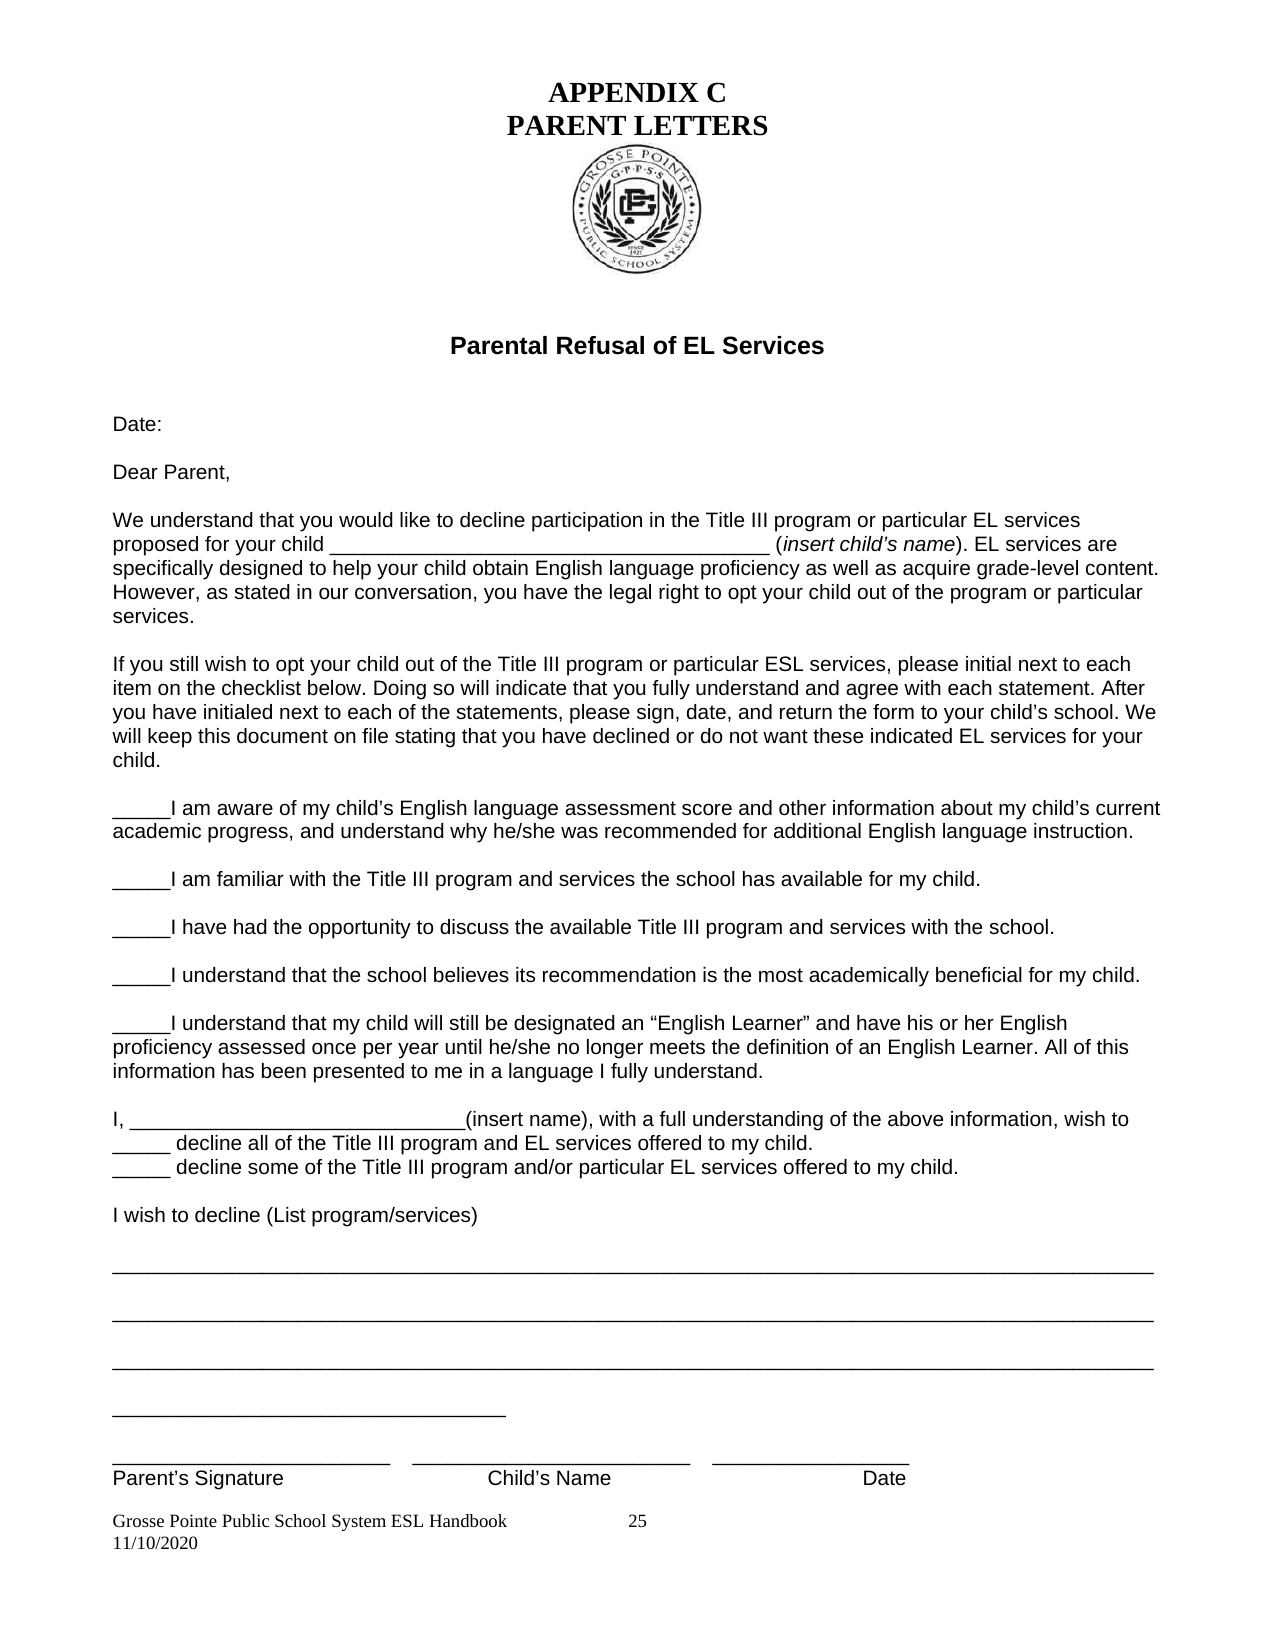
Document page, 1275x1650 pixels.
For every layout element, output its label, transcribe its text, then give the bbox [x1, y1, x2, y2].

text ________________________________________________________________________________________________________________________________________________________________________________________________________________________________________________________________________________________________________________ [112, 1251, 1162, 1418]
subtitle PARENT LETTERS [112, 108, 1162, 142]
text Date: [112, 412, 1162, 436]
text _____I have had the opportunity to discuss the available Title III program and services with the school. [112, 891, 1162, 939]
text _____ decline all of the Title III program and EL services offered to my child. [112, 1131, 1162, 1155]
text _____I understand that my child will still be designated an “English Learner” and have his or her English proficiency assessed once per year until he/she no longer meets the definition of an English Learner. All of this information has been presented to me in a language I fully understand. [112, 1011, 1162, 1083]
text I, _____________________________(insert name), with a full understanding of the above information, wish to [112, 1083, 1162, 1131]
text _____I understand that the school believes its recommendation is the most academically beneficial for my child. [112, 939, 1162, 987]
text ________________________ ________________________ _________________ [112, 1442, 1162, 1466]
text _____I am aware of my child’s English language assessment score and other information about my child’s current academic progress, and understand why he/she was recommended for additional English language instruction. [112, 795, 1162, 843]
text _____ decline some of the Title III program and/or particular EL services offered to my child. [112, 1155, 1162, 1179]
text If you still wish to opt your child out of the Title III program or particular ESL services, please initial next to each item on the checklist below. Doing so will indicate that you fully understand and agree with each statement. After you have initialed next to each of the statements, please sign, date, and return the form to your child’s school. We will keep this document on file stating that you have declined or do not want these indicated EL services for your child. [112, 652, 1162, 771]
subtitle APPENDIX C [112, 75, 1162, 108]
text Dear Parent, [112, 460, 1162, 484]
text Parental Refusal of EL Services [112, 331, 1162, 359]
text _____I am familiar with the Title III program and services the school has available for my child. [112, 867, 1162, 891]
text Parent’s Signature Child’s Name Date [112, 1466, 1162, 1490]
text I wish to decline (List program/services) [112, 1203, 1162, 1227]
picture [572, 142, 703, 276]
text We understand that you would like to decline participation in the Title III program or particular EL services proposed for your child ______________________________________ (insert child’s name). EL services are specifically designed to help your child obtain English language proficiency as well as acquire grade-level content. However, as stated in our conversation, you have the legal right to opt your child out of the program or particular services. [112, 508, 1162, 628]
